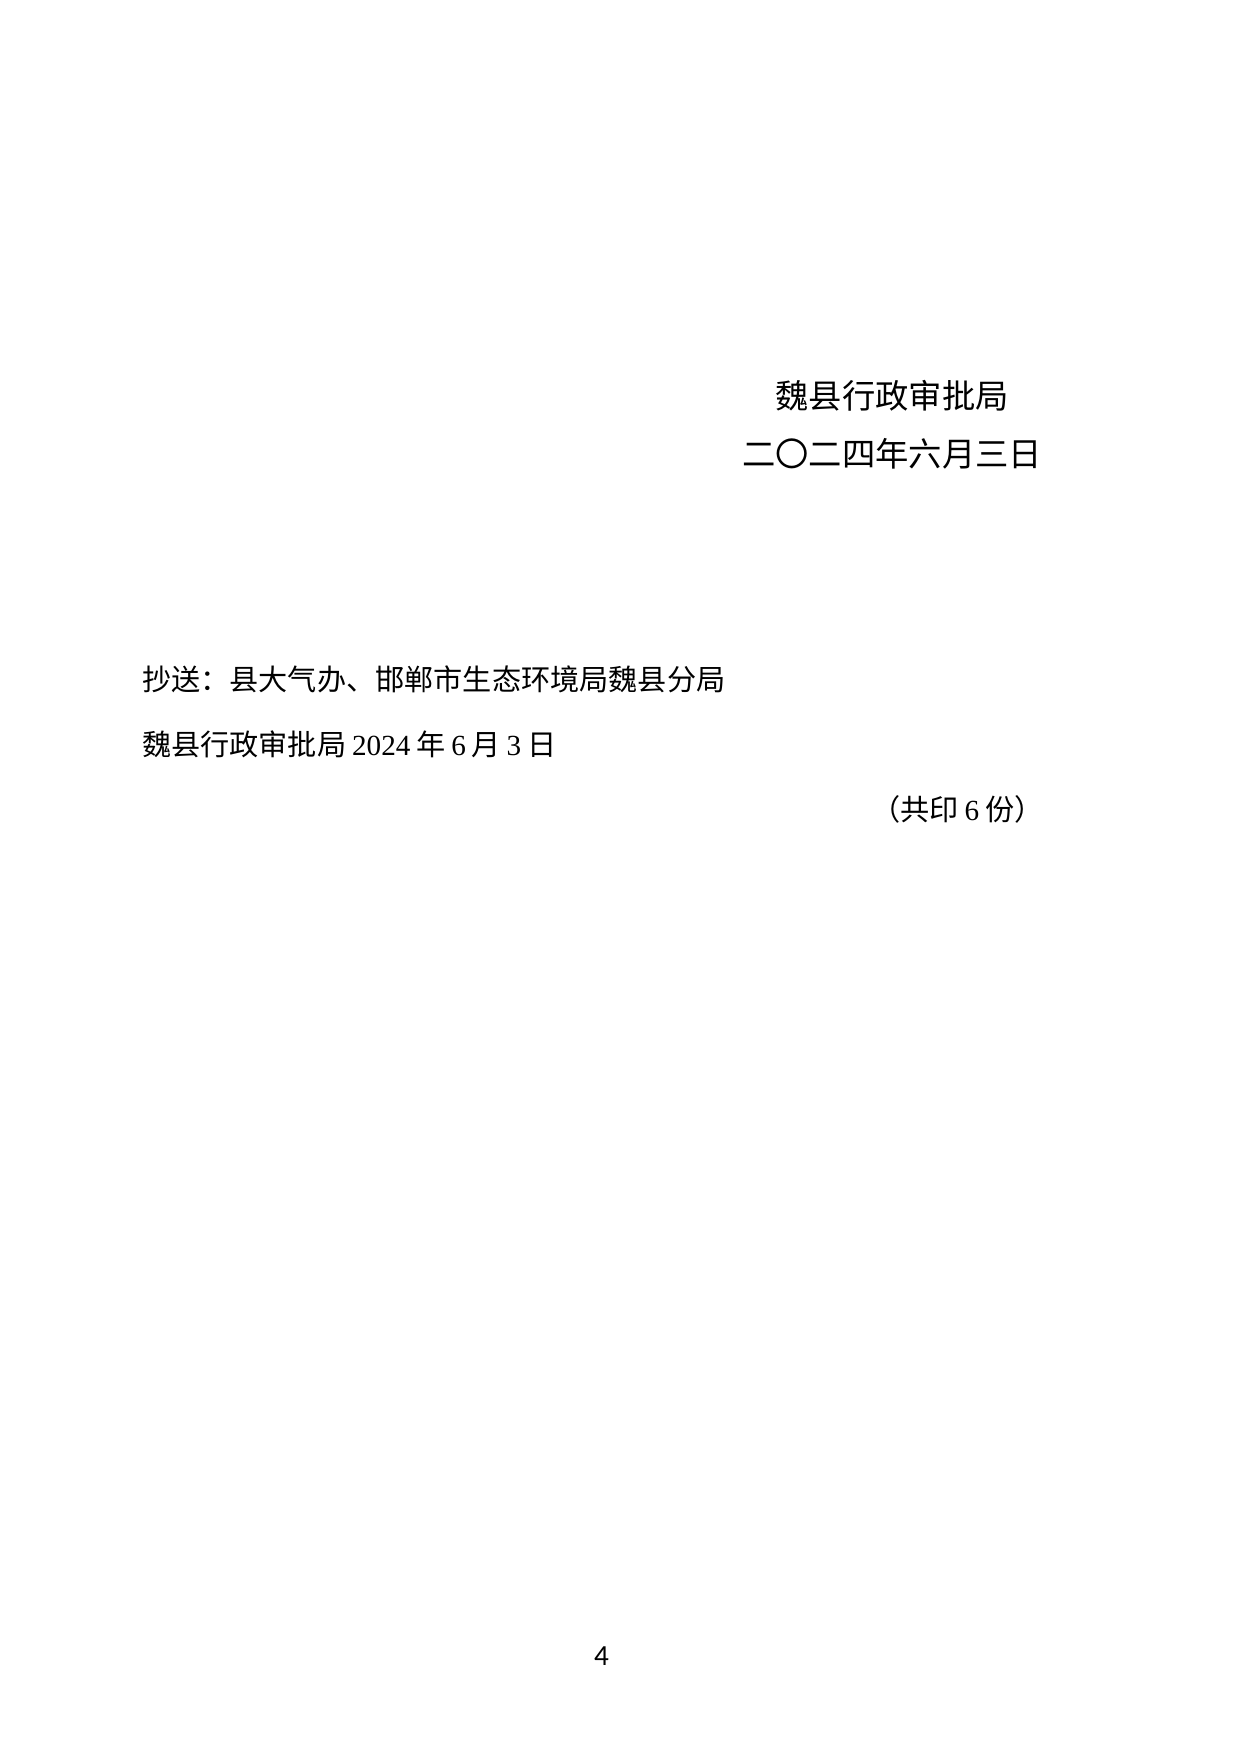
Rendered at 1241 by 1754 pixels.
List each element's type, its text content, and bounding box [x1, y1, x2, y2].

text 魏县行政审批局 [142, 361, 1098, 420]
text 抄送：县大气办、邯郸市生态环境局魏县分局 [142, 646, 1098, 711]
text （共印6份） [142, 776, 1098, 841]
text 二〇二四年六月三日 [142, 420, 1098, 478]
text 魏县行政审批局2024年6月3日 [142, 711, 1098, 776]
